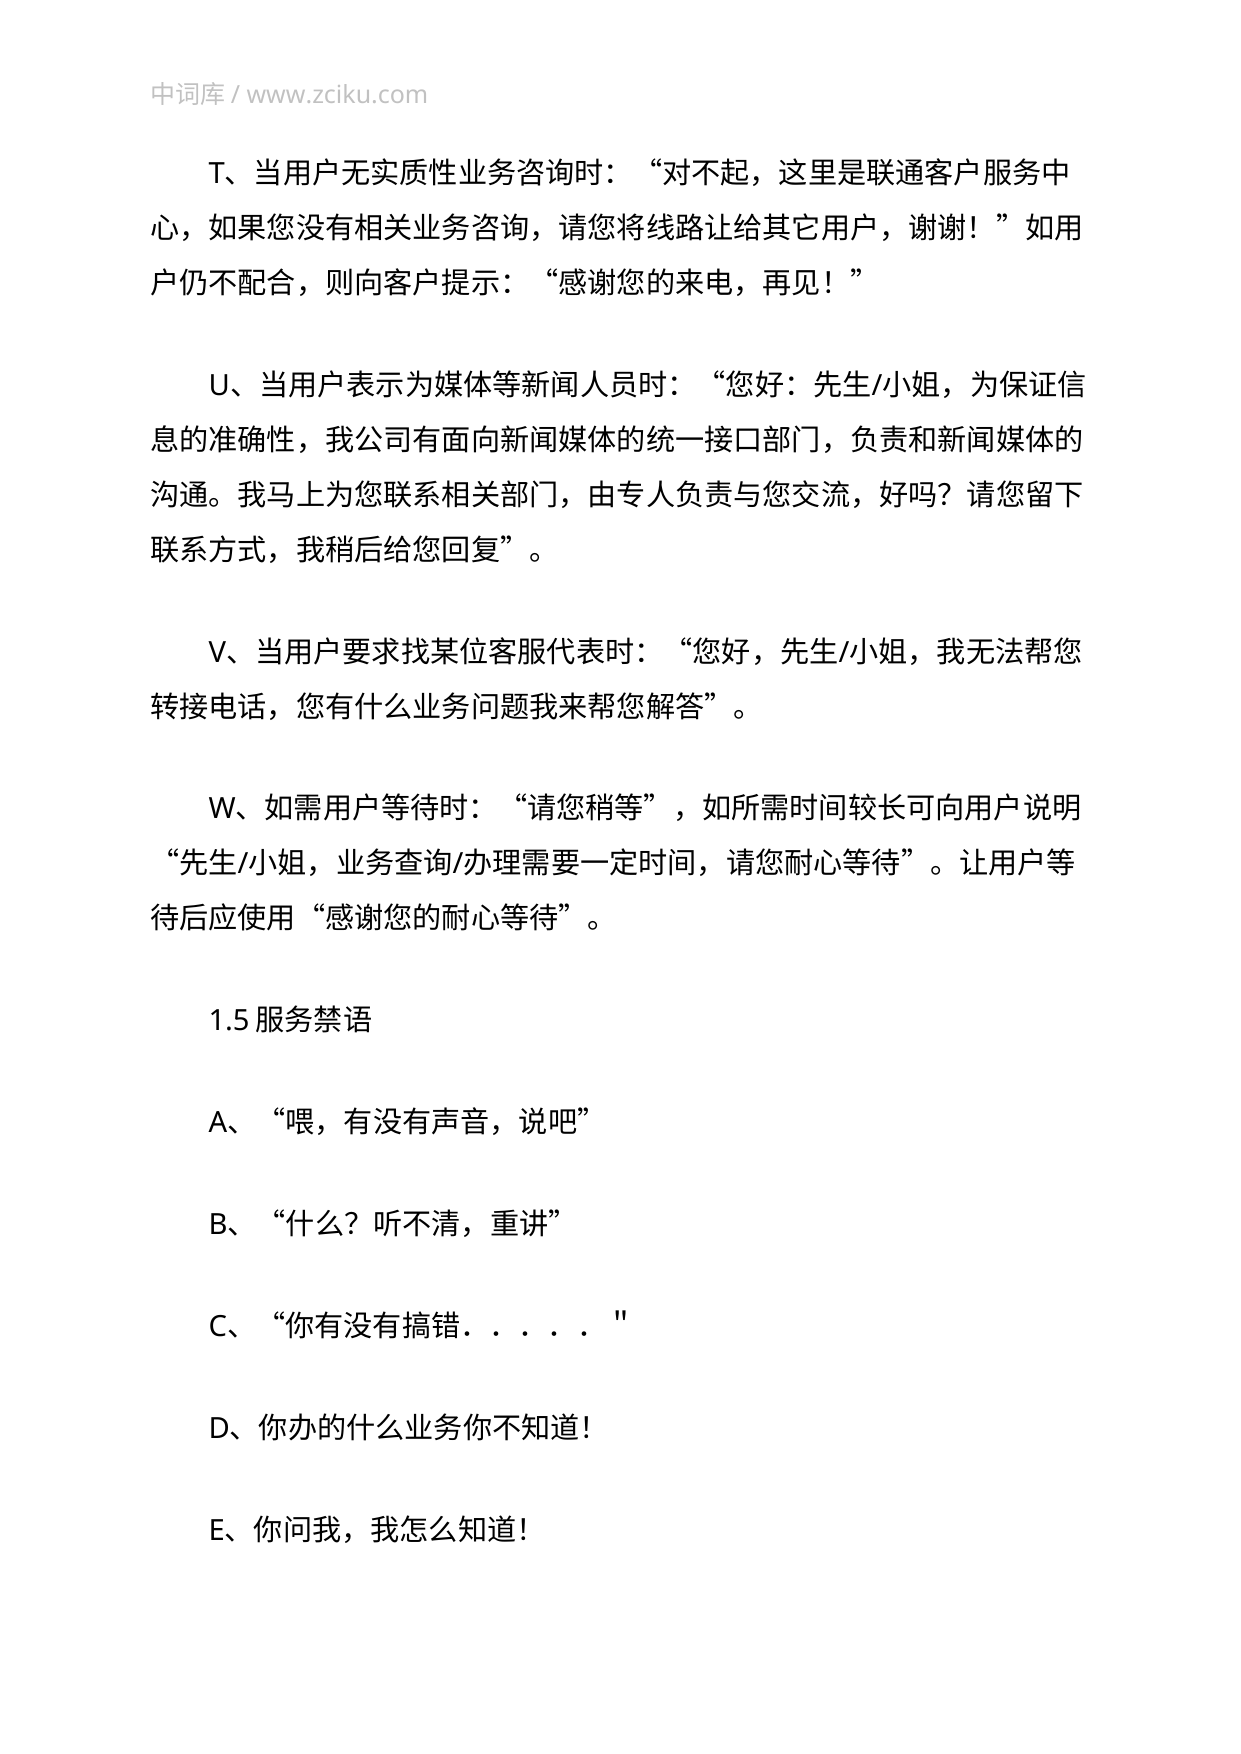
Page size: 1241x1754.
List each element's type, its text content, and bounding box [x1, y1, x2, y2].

text 1.5服务禁语 [150, 997, 1090, 1039]
text E、你问我，我怎么知道！ [150, 1507, 1090, 1549]
text T、当用户无实质性业务咨询时：“对不起，这里是联通客户服务中心，如果您没有相关业务咨询，请您将线路让给其它用户，谢谢！”如用户仍不配合，则向客户提示：“感谢您的来电，再见！” [150, 150, 1090, 302]
text A、“喂，有没有声音，说吧” [150, 1099, 1090, 1141]
text V、当用户要求找某位客服代表时：“您好，先生/小姐，我无法帮您转接电话，您有什么业务问题我来帮您解答”。 [150, 628, 1090, 726]
text U、当用户表示为媒体等新闻人员时：“您好：先生/小姐，为保证信息的准确性，我公司有面向新闻媒体的统一接口部门，负责和新闻媒体的沟通。我马上为您联系相关部门，由专人负责与您交流，好吗？请您留下联系方式，我稍后给您回复”。 [150, 362, 1090, 569]
text W、如需用户等待时：“请您稍等”，如所需时间较长可向用户说明“先生/小姐，业务查询/办理需要一定时间，请您耐心等待”。让用户等待后应使用“感谢您的耐心等待”。 [150, 785, 1090, 937]
text B、“什么？听不清，重讲” [150, 1201, 1090, 1243]
text D、你办的什么业务你不知道！ [150, 1405, 1090, 1447]
text C、“你有没有搞错．．．．．＂ [150, 1303, 1090, 1345]
